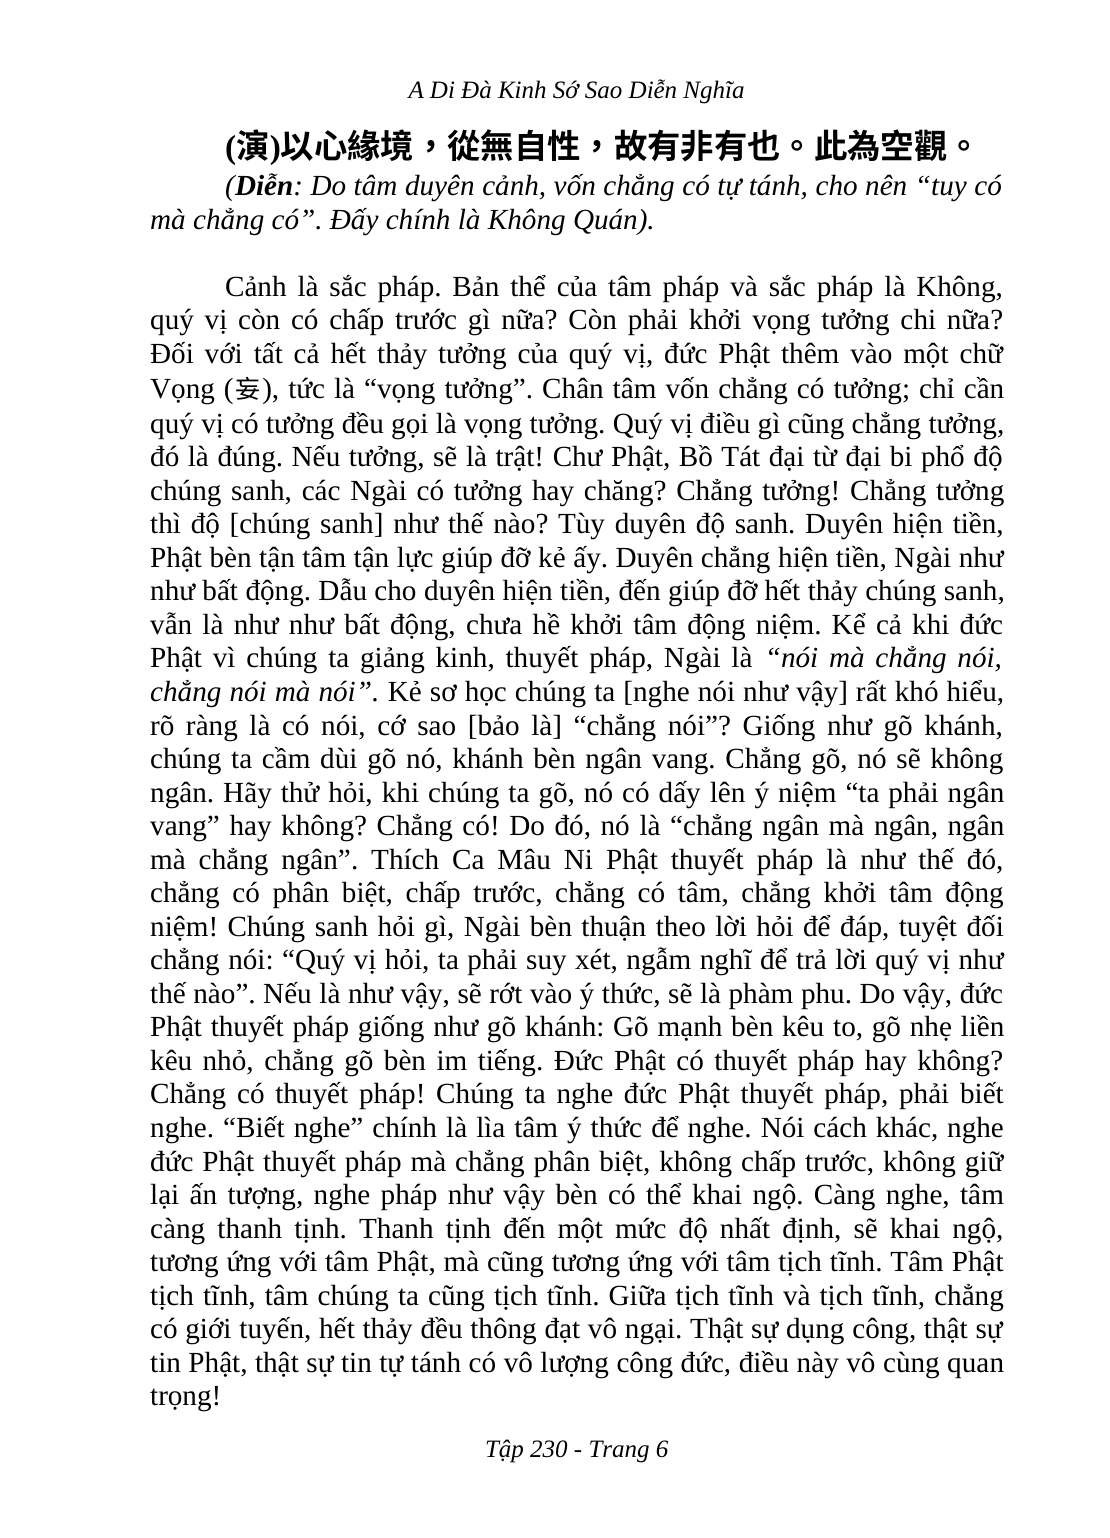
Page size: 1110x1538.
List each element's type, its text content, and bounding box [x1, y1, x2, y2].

text (演)以心緣境，從無自性，故有非有也。此為空觀。 [150, 120, 1005, 168]
text (Diễn: Do tâm duyên cảnh, vốn chẳng có tự tánh, cho nên “tuy có mà chẳng có”. Đấy chính là Không Quán). [150, 168, 1005, 235]
text Cảnh là sắc pháp. Bản thể của tâm pháp và sắc pháp là Không, quý vị còn có chấp trước gì nữa? Còn phải khởi vọng tưởng chi nữa? Đối với tất cả hết thảy tưởng của quý vị, đức Phật thêm vào một chữ Vọng (妄), tức là “vọng tưởng”. Chân tâm vốn chẳng có tưởng; chỉ cần quý vị có tưởng đều gọi là vọng tưởng. Quý vị điều gì cũng chẳng tưởng, đó là đúng. Nếu tưởng, sẽ là trật! Chư Phật, Bồ Tát đại từ đại bi phổ độ chúng sanh, các Ngài có tưởng hay chăng? Chẳng tưởng! Chẳng tưởng thì độ [chúng sanh] như thế nào? Tùy duyên độ sanh. Duyên hiện tiền, Phật bèn tận tâm tận lực giúp đỡ kẻ ấy. Duyên chẳng hiện tiền, Ngài như như bất động. Dẫu cho duyên hiện tiền, đến giúp đỡ hết thảy chúng sanh, vẫn là như như bất động, chưa hề khởi tâm động niệm. Kể cả khi đức Phật vì chúng ta giảng kinh, thuyết pháp, Ngài là “nói mà chẳng nói, chẳng nói mà nói”. Kẻ sơ học chúng ta [nghe nói như vậy] rất khó hiểu, rõ ràng là có nói, cớ sao [bảo là] “chẳng nói”? Giống như gõ khánh, chúng ta cầm dùi gõ nó, khánh bèn ngân vang. Chẳng gõ, nó sẽ không ngân. Hãy thử hỏi, khi chúng ta gõ, nó có dấy lên ý niệm “ta phải ngân vang” hay không? Chẳng có! Do đó, nó là “chẳng ngân mà ngân, ngân mà chẳng ngân”. Thích Ca Mâu Ni Phật thuyết pháp là như thế đó, chẳng có phân biệt, chấp trước, chẳng có tâm, chẳng khởi tâm động niệm! Chúng sanh hỏi gì, Ngài bèn thuận theo lời hỏi để đáp, tuyệt đối chẳng nói: “Quý vị hỏi, ta phải suy xét, ngẫm nghĩ để trả lời quý vị như thế nào”. Nếu là như vậy, sẽ rớt vào ý thức, sẽ là phàm phu. Do vậy, đức Phật thuyết pháp giống như gõ khánh: Gõ mạnh bèn kêu to, gõ nhẹ liền kêu nhỏ, chẳng gõ bèn im tiếng. Đức Phật có thuyết pháp hay không? Chẳng có thuyết pháp! Chúng ta nghe đức Phật thuyết pháp, phải biết nghe. “Biết nghe” chính là lìa tâm ý thức để nghe. Nói cách khác, nghe đức Phật thuyết pháp mà chẳng phân biệt, không chấp trước, không giữ lại ấn tượng, nghe pháp như vậy bèn có thể khai ngộ. Càng nghe, tâm càng thanh tịnh. Thanh tịnh đến một mức độ nhất định, sẽ khai ngộ, tương ứng với tâm Phật, mà cũng tương ứng với tâm tịch tĩnh. Tâm Phật tịch tĩnh, tâm chúng ta cũng tịch tĩnh. Giữa tịch tĩnh và tịch tĩnh, chẳng có giới tuyến, hết thảy đều thông đạt vô ngại. Thật sự dụng công, thật sự tin Phật, thật sự tin tự tánh có vô lượng công đức, điều này vô cùng quan trọng! [150, 269, 1005, 1412]
